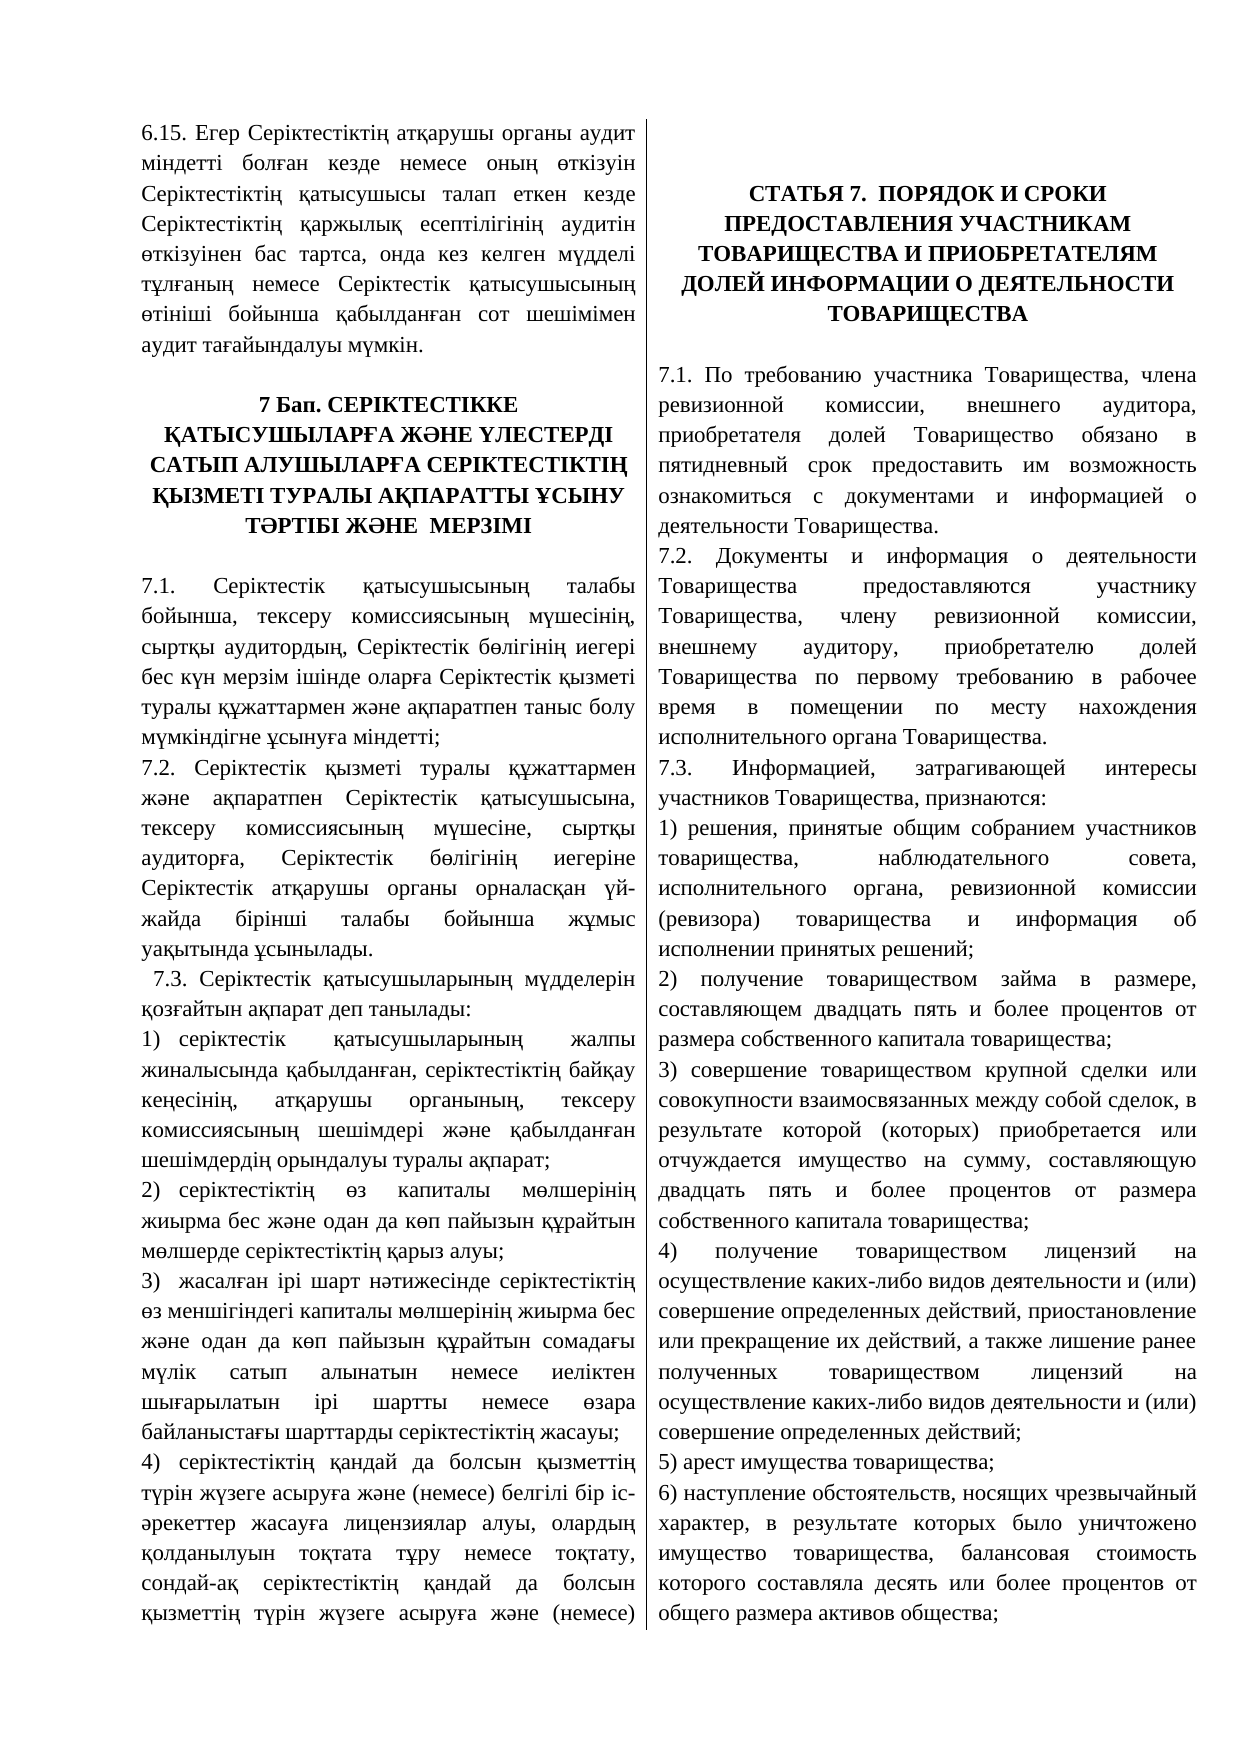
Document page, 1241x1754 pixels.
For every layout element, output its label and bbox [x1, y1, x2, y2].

table_header [131, 119, 646, 1630]
table_header [647, 119, 1208, 1630]
